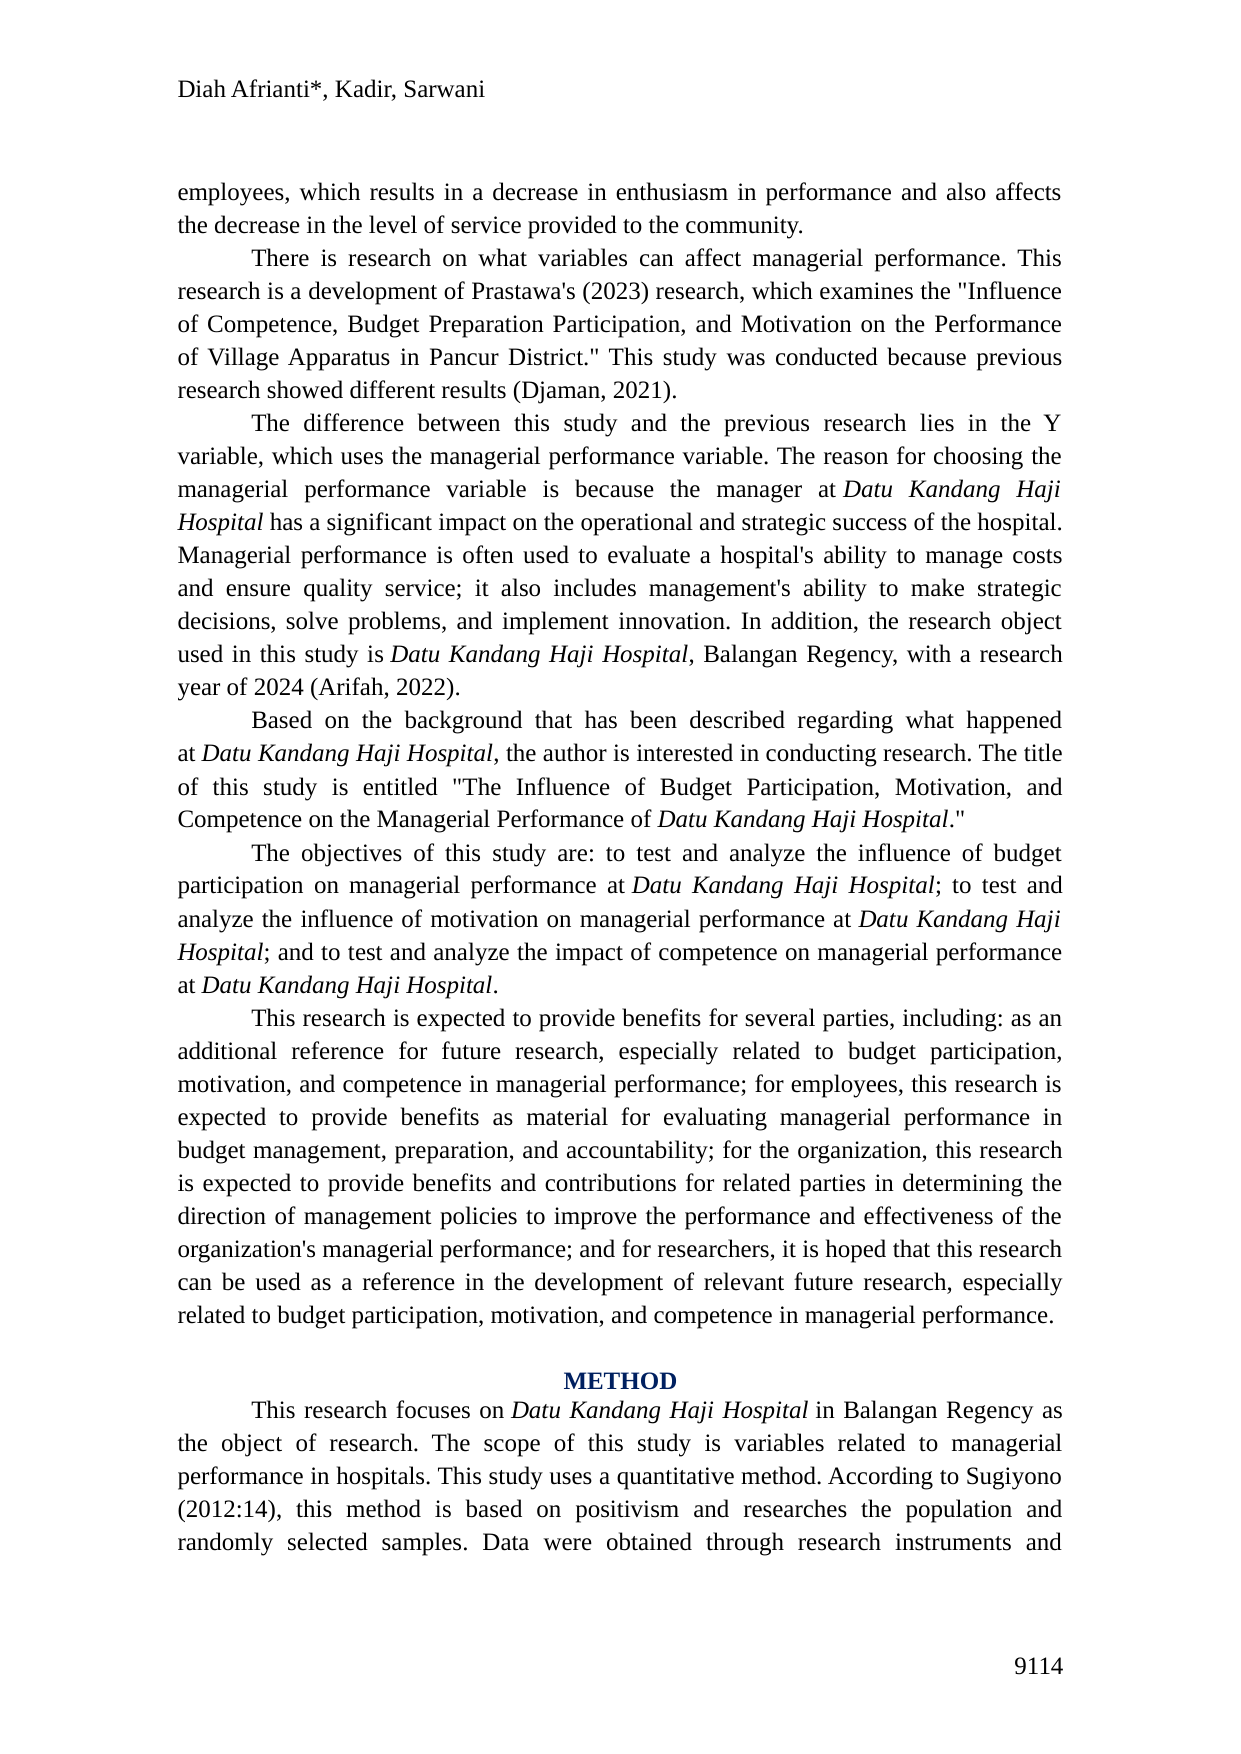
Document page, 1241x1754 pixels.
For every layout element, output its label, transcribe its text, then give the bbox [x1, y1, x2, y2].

text METHOD [177, 1366, 1063, 1395]
text The difference between this study and the previous research lies in the Y variable, which uses the managerial performance variable. The reason for choosing the managerial performance variable is because the manager at Datu Kandang Haji Hospital has a significant impact on the operational and strategic success of the hospital. Managerial performance is often used to evaluate a hospital's ability to manage costs and ensure quality service; it also includes management's ability to make strategic decisions, solve problems, and implement innovation. In addition, the research object used in this study is Datu Kandang Haji Hospital, Balangan Regency, with a research year of 2024 (Arifah, 2022). [177, 408, 1063, 701]
text This research is expected to provide benefits for several parties, including: as an additional reference for future research, especially related to budget participation, motivation, and competence in managerial performance; for employees, this research is expected to provide benefits as material for evaluating managerial performance in budget management, preparation, and accountability; for the organization, this research is expected to provide benefits and contributions for related parties in determining the direction of management policies to improve the performance and effectiveness of the organization's managerial performance; and for researchers, it is hoped that this research can be used as a reference in the development of relevant future research, especially related to budget participation, motivation, and competence in managerial performance. [177, 1003, 1063, 1329]
text The objectives of this study are: to test and analyze the influence of budget participation on managerial performance at Datu Kandang Haji Hospital; to test and analyze the influence of motivation on managerial performance at Datu Kandang Haji Hospital; and to test and analyze the impact of competence on managerial performance at Datu Kandang Haji Hospital. [177, 838, 1063, 998]
text There is research on what variables can affect managerial performance. This research is a development of Prastawa's (2023) research, which examines the "Influence of Competence, Budget Preparation Participation, and Motivation on the Performance of Village Apparatus in Pancur District." This study was conducted because previous research showed different results (Djaman, 2021). [177, 243, 1063, 404]
text Based on the background that has been described regarding what happened at Datu Kandang Haji Hospital, the author is interested in conducting research. The title of this study is entitled "The Influence of Budget Participation, Motivation, and Competence on the Managerial Performance of Datu Kandang Haji Hospital." [177, 706, 1063, 833]
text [177, 1395, 1063, 1556]
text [177, 177, 1063, 239]
